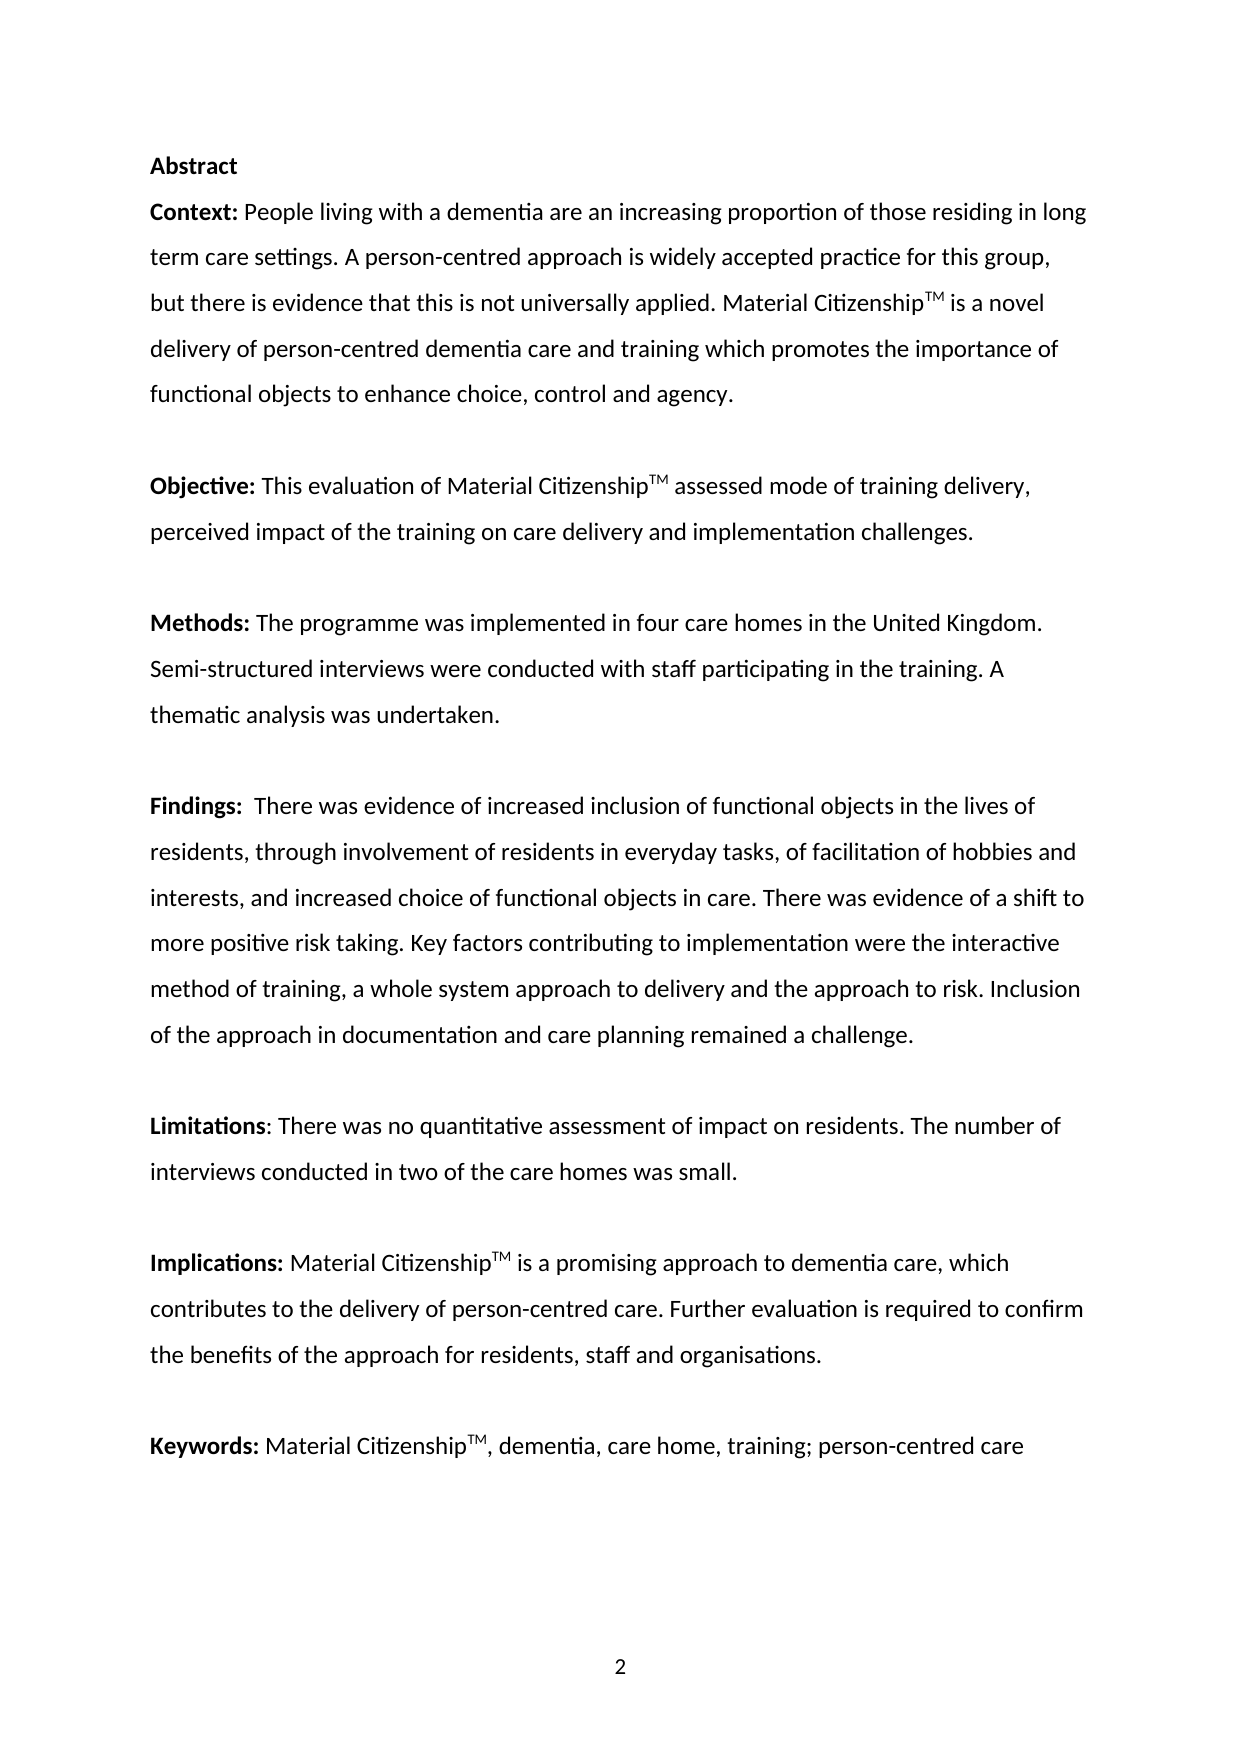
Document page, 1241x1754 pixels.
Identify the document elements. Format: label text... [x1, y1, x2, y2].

text Context: People living with a dementia are an increasing proportion of those residing in long term care settings. A person-centred approach is widely accepted practice for this group, but there is evidence that this is not universally applied. Material CitizenshipTM is a novel delivery of person-centred dementia care and training which promotes the importance of functional objects to enhance choice, control and agency. [150, 196, 1090, 409]
text Abstract [150, 150, 1090, 181]
text Limitations: There was no quantitative assessment of impact on residents. The number of interviews conducted in two of the care homes was small. [150, 1110, 1090, 1187]
text Findings: There was evidence of increased inclusion of functional objects in the lives of residents, through involvement of residents in everyday tasks, of facilitation of hobbies and interests, and increased choice of functional objects in care. There was evidence of a shift to more positive risk taking. Key factors contributing to implementation were the interactive method of training, a whole system approach to delivery and the approach to risk. Inclusion of the approach in documentation and care planning remained a challenge. [150, 790, 1090, 1049]
text Objective: This evaluation of Material CitizenshipTM assessed mode of training delivery, perceived impact of the training on care delivery and implementation challenges. [150, 470, 1090, 546]
text Implications: Material CitizenshipTM is a promising approach to dementia care, which contributes to the delivery of person-centred care. Further evaluation is required to confirm the benefits of the approach for residents, staff and organisations. [150, 1247, 1090, 1369]
text Keywords: Material CitizenshipTM, dementia, care home, training; person-centred care [150, 1430, 1090, 1461]
text Methods: The programme was implemented in four care homes in the United Kingdom. Semi-structured interviews were conducted with staff participating in the training. A thematic analysis was undertaken. [150, 607, 1090, 729]
